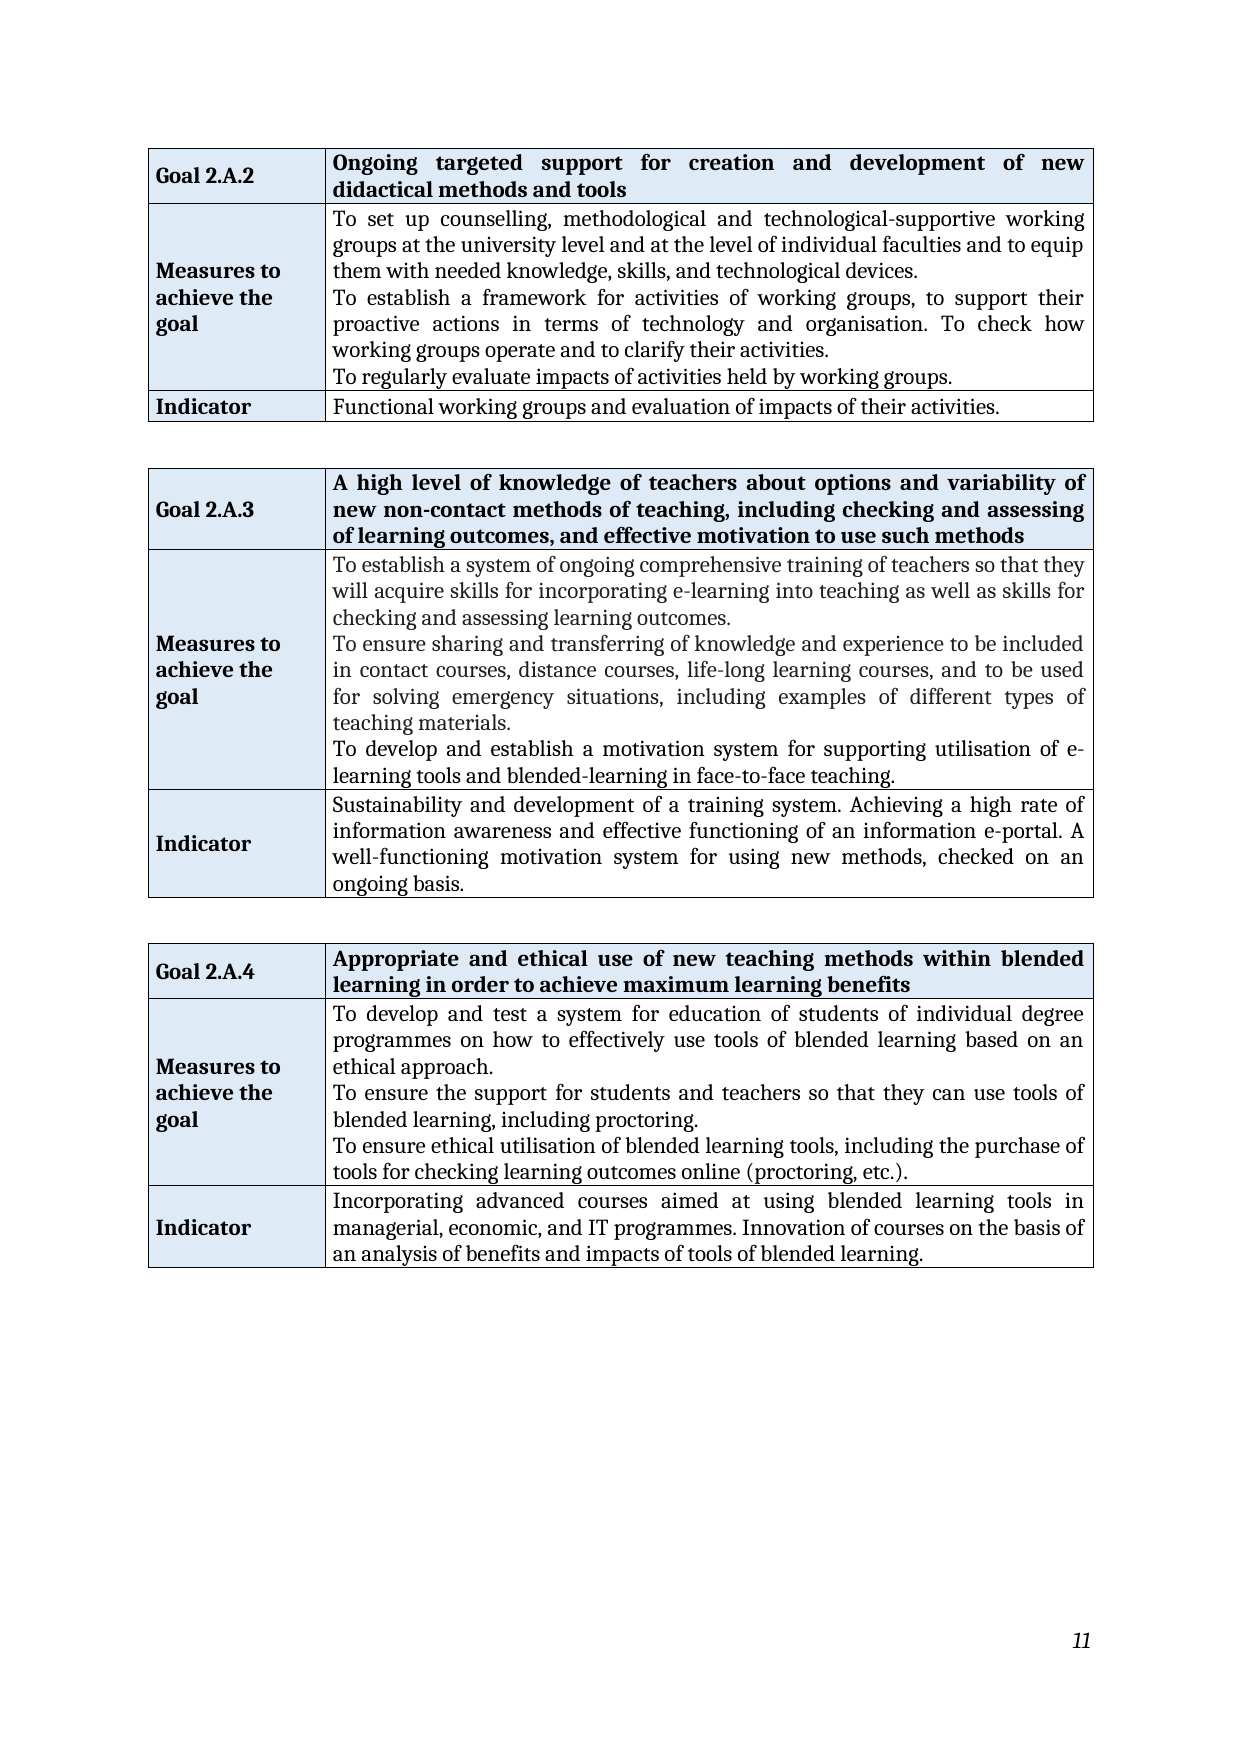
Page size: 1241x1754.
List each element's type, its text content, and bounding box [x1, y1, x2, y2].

table_header Ongoing targeted support for creation and development of new didactical methods and tools [326, 149, 1093, 203]
table_cell Measures to achieve the goal [149, 204, 325, 390]
table_cell To establish a system of ongoing comprehensive training of teachers so that they will acquire skills for incorporating e-learning into teaching as well as skills for checking and assessing learning outcomes. To ensure sharing and transferring of knowledge and experience to be included in contact courses, distance courses, life-long learning courses, and to be used for solving emergency situations, including examples of different types of teaching materials. To develop and establish a motivation system for supporting utilisation of e-learning tools and blended-learning in face-to-face teaching. [326, 550, 1093, 789]
table_header Appropriate and ethical use of new teaching methods within blended learning in order to achieve maximum learning benefits [326, 944, 1093, 998]
table_cell To develop and test a system for education of students of individual degree programmes on how to effectively use tools of blended learning based on an ethical approach. To ensure the support for students and teachers so that they can use tools of blended learning, including proctoring. To ensure ethical utilisation of blended learning tools, including the purchase of tools for checking learning outcomes online (proctoring, etc.). [326, 999, 1093, 1185]
table_cell Measures to achieve the goal [149, 550, 325, 789]
table_cell To set up counselling, methodological and technological-supportive working groups at the university level and at the level of individual faculties and to equip them with needed knowledge, skills, and technological devices. To establish a framework for activities of working groups, to support their proactive actions in terms of technology and organisation. To check how working groups operate and to clarify their activities. To regularly evaluate impacts of activities held by working groups. [326, 204, 1093, 390]
table_cell Indicator [149, 391, 325, 421]
table_cell Incorporating advanced courses aimed at using blended learning tools in managerial, economic, and IT programmes. Innovation of courses on the basis of an analysis of benefits and impacts of tools of blended learning. [326, 1186, 1093, 1267]
table_header Goal 2.A.2 [149, 149, 325, 203]
table_cell Indicator [149, 790, 325, 897]
table_header Goal 2.A.4 [149, 944, 325, 998]
table_cell Sustainability and development of a training system. Achieving a high rate of information awareness and effective functioning of an information e-portal. A well-functioning motivation system for using new methods, checked on an ongoing basis. [326, 790, 1093, 897]
table_cell Functional working groups and evaluation of impacts of their activities. [326, 391, 1093, 421]
table_cell Indicator [149, 1186, 325, 1267]
table_cell Measures to achieve the goal [149, 999, 325, 1185]
table_header Goal 2.A.3 [149, 469, 325, 549]
table_header A high level of knowledge of teachers about options and variability of new non-contact methods of teaching, including checking and assessing of learning outcomes, and effective motivation to use such methods [326, 469, 1093, 549]
